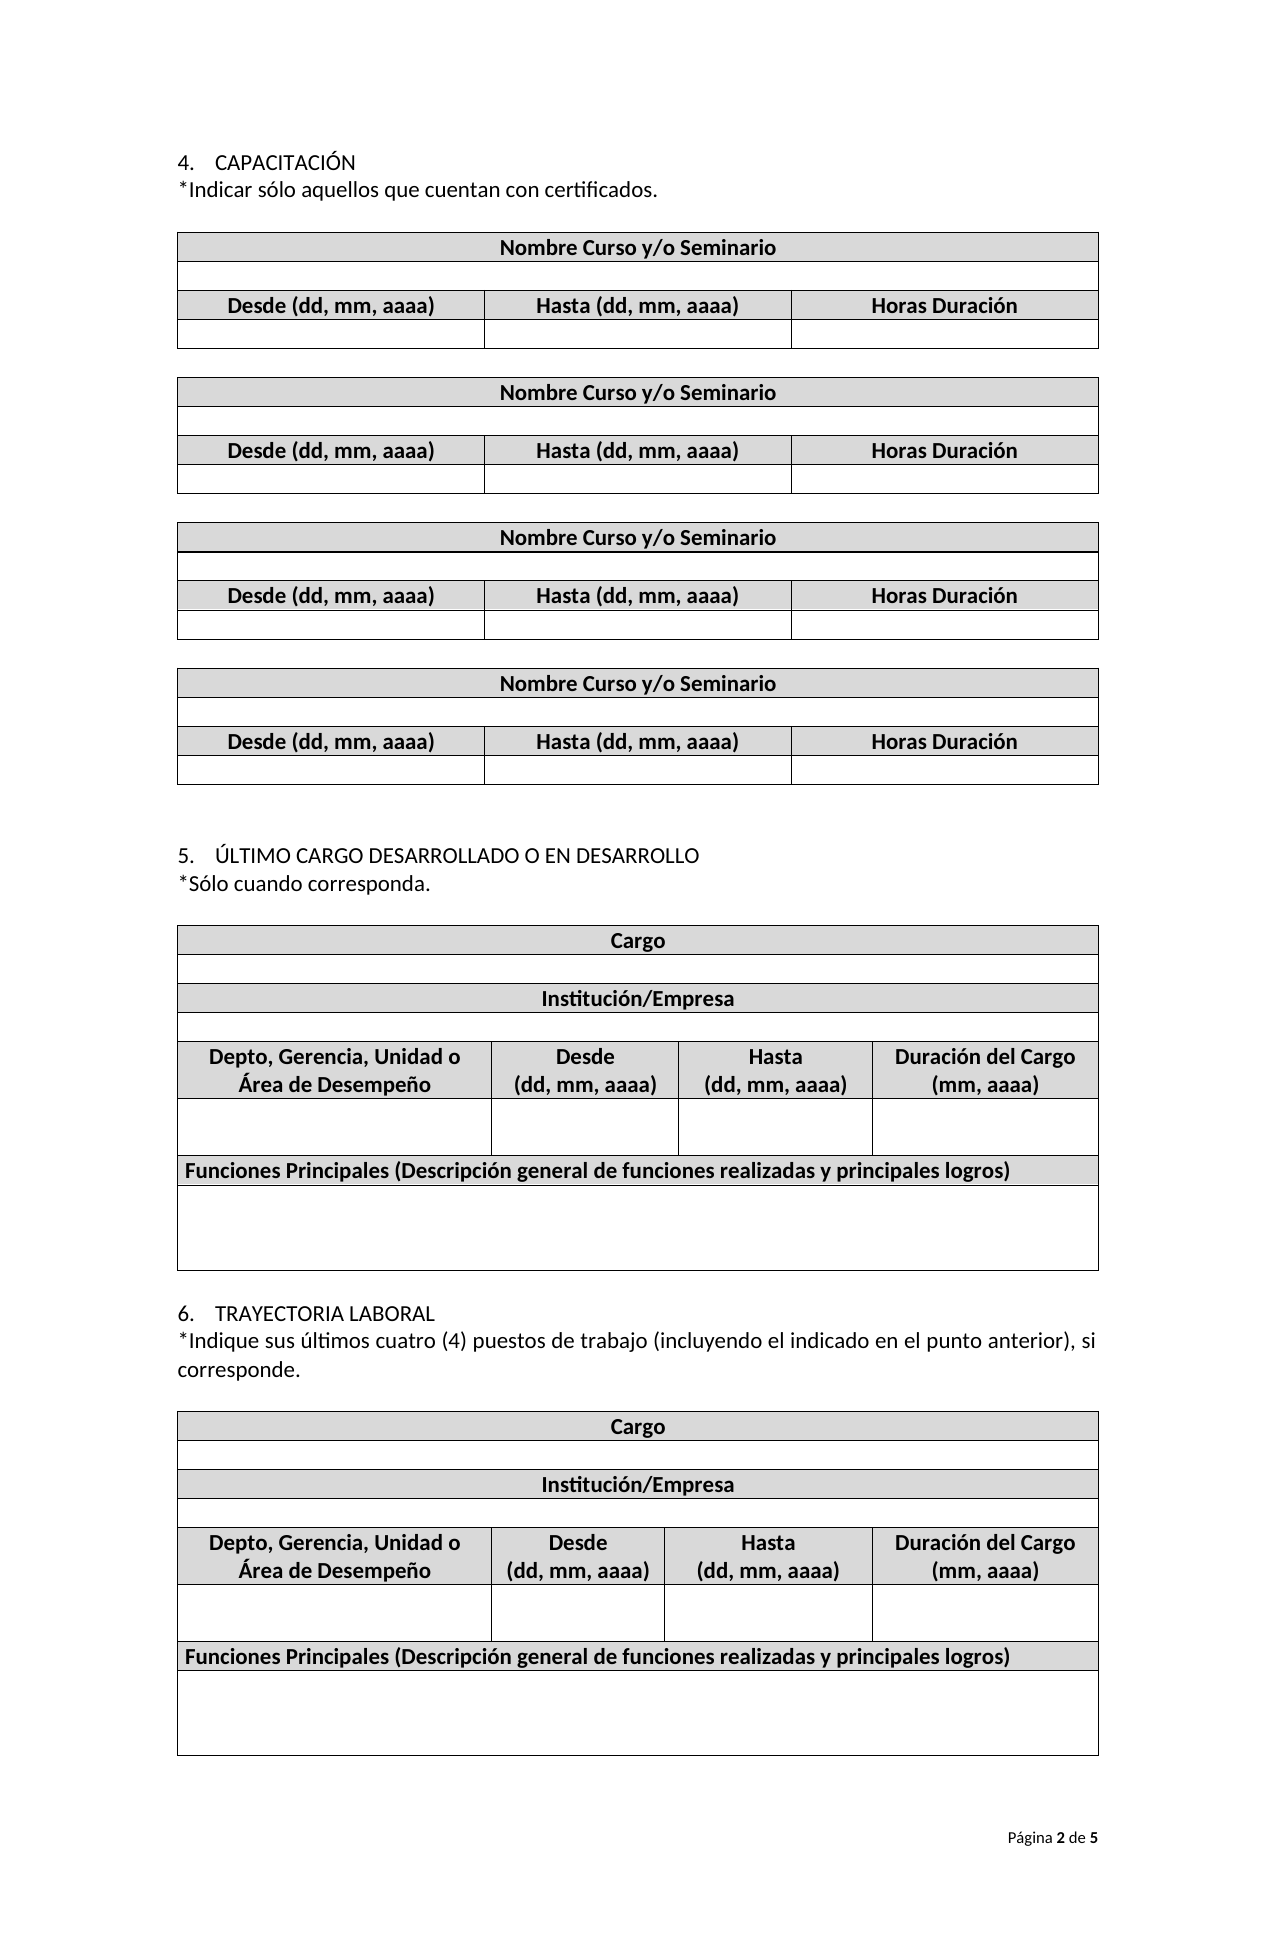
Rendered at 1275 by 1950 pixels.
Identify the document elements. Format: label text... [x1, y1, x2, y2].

table_cell Funciones Principales (Descripción general de funciones realizadas y principales logros) [178, 1156, 1098, 1184]
table_cell [178, 1441, 1098, 1469]
table_cell [178, 1013, 1098, 1041]
table_cell [178, 320, 484, 348]
table_header Nombre Curso y/o Seminario [178, 233, 1098, 261]
table_cell [873, 1585, 1098, 1641]
table_cell [873, 1099, 1098, 1155]
table_cell Horas Duración [792, 291, 1098, 319]
table_cell Desde (dd, mm, aaaa) [492, 1042, 678, 1098]
table_cell Institución/Empresa [178, 1470, 1098, 1498]
table_cell Hasta (dd, mm, aaaa) [485, 436, 791, 464]
table_cell [485, 756, 791, 784]
table_cell [178, 1671, 1098, 1755]
table_cell [178, 553, 1098, 580]
table_cell Hasta (dd, mm, aaaa) [485, 291, 791, 319]
table_cell [485, 465, 791, 493]
table_cell Horas Duración [792, 436, 1098, 464]
table_cell Desde (dd, mm, aaaa) [178, 291, 484, 319]
table_cell [485, 611, 791, 638]
table_header Nombre Curso y/o Seminario [178, 669, 1098, 697]
table_cell Desde (dd, mm, aaaa) [178, 727, 484, 755]
table_cell [178, 262, 1098, 290]
table_cell [792, 320, 1098, 348]
table_cell Hasta (dd, mm, aaaa) [485, 727, 791, 755]
table_cell [178, 465, 484, 493]
list CAPACITACIÓN [177, 148, 1098, 176]
table_cell [492, 1099, 678, 1155]
table_cell [178, 611, 484, 638]
table_cell [178, 1499, 1098, 1527]
table_cell Desde (dd, mm, aaaa) [178, 581, 484, 609]
table_cell Horas Duración [792, 727, 1098, 755]
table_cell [178, 1528, 491, 1584]
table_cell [178, 1642, 1098, 1670]
table_cell [792, 611, 1098, 638]
table_cell [178, 1186, 1098, 1269]
table_cell [792, 756, 1098, 784]
table_cell Desde (dd, mm, aaaa) [492, 1528, 664, 1584]
table_cell [178, 698, 1098, 726]
table_cell [178, 955, 1098, 983]
table_header Cargo [178, 1412, 1098, 1440]
table_cell [178, 407, 1098, 435]
table_cell Hasta (dd, mm, aaaa) [665, 1528, 872, 1584]
table_cell [178, 756, 484, 784]
table_cell [665, 1585, 872, 1641]
table_cell [679, 1099, 872, 1155]
table_cell [492, 1585, 664, 1641]
table_cell Desde (dd, mm, aaaa) [178, 436, 484, 464]
table_cell [178, 1099, 491, 1155]
table_cell Hasta (dd, mm, aaaa) [679, 1042, 872, 1098]
table_cell Duración del Cargo (mm, aaaa) [873, 1528, 1098, 1584]
table_cell Hasta (dd, mm, aaaa) [485, 581, 791, 609]
table_header Nombre Curso y/o Seminario [178, 523, 1098, 551]
table_cell [792, 465, 1098, 493]
table_cell Depto, Gerencia, Unidad o Área de Desempeño [178, 1042, 491, 1098]
list ÚLTIMO CARGO DESARROLLADO O EN DESARROLLO [177, 841, 1098, 869]
list TRAYECTORIA LABORAL [177, 1299, 1098, 1327]
table_cell Institución/Empresa [178, 984, 1098, 1012]
table_cell [178, 1585, 491, 1641]
table_cell [485, 320, 791, 348]
text *Indique sus últimos cuatro (4) puestos de trabajo (incluyendo el indicado en el punto anterior), si corresponde. [177, 1327, 1098, 1383]
table_cell Duración del Cargo (mm, aaaa) [873, 1042, 1098, 1098]
table_header Cargo [178, 926, 1098, 954]
text *Indicar sólo aquellos que cuentan con certificados. [177, 176, 1098, 204]
text *Sólo cuando corresponda. [177, 869, 1098, 897]
table_header Nombre Curso y/o Seminario [178, 378, 1098, 406]
table_cell Horas Duración [792, 581, 1098, 609]
